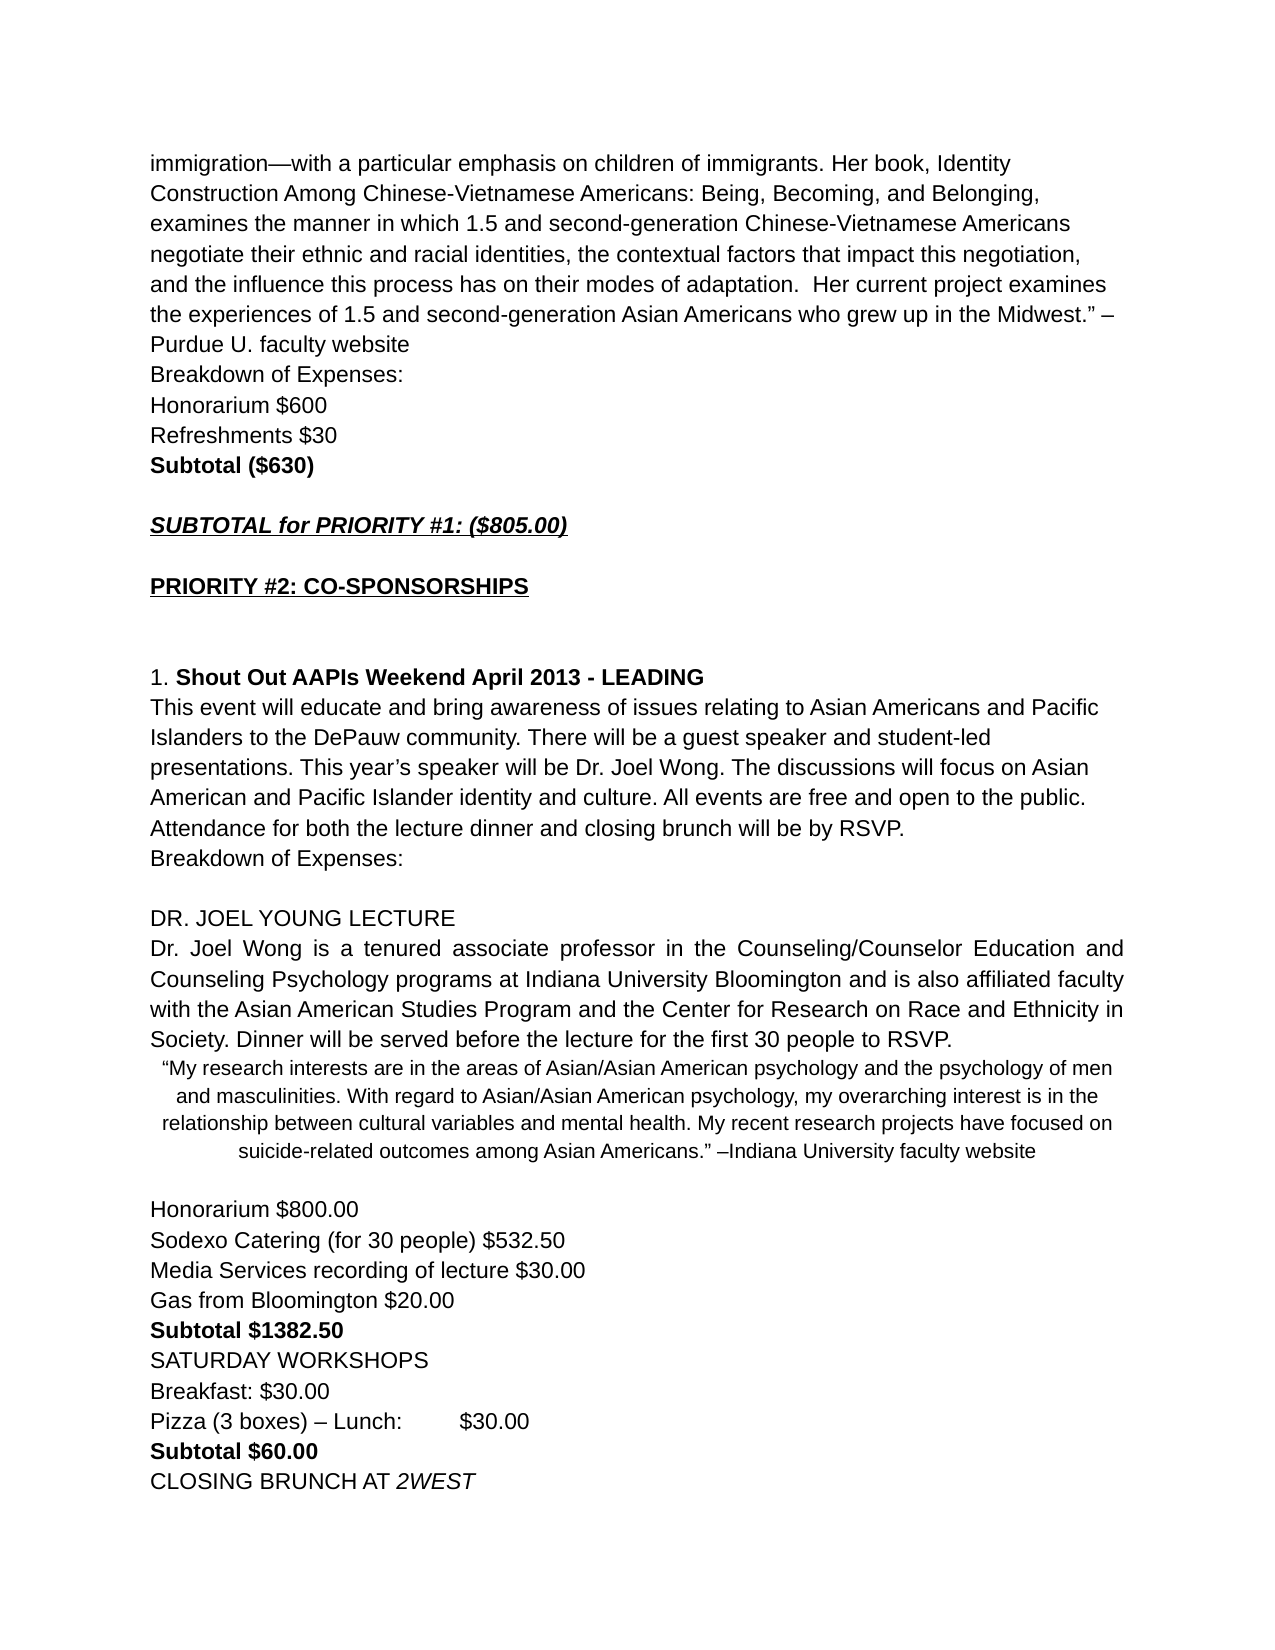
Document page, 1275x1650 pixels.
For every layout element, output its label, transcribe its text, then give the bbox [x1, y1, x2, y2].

text Breakdown of Expenses: [150, 845, 1125, 871]
text “My research interests are in the areas of Asian/Asian American psychology and the psychology of men and masculinities. With regard to Asian/Asian American psychology, my overarching interest is in the relationship between cultural variables and mental health. My recent research projects have focused on suicide-related outcomes among Asian Americans.” –Indiana University faculty website [150, 1056, 1125, 1163]
text Pizza (3 boxes) – Lunch: $30.00 [150, 1408, 1125, 1434]
text Media Services recording of lecture $30.00 [150, 1257, 1125, 1283]
text PRIORITY #2: CO-SPONSORSHIPS [150, 573, 1125, 599]
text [150, 150, 1125, 358]
text Refreshments $30 [150, 422, 1125, 448]
text Gas from Bloomington $20.00 [150, 1287, 1125, 1313]
text Breakfast: $30.00 [150, 1378, 1125, 1404]
text Honorarium $600 [150, 392, 1125, 418]
text Subtotal $1382.50 [150, 1317, 1125, 1344]
text Honorarium $800.00 [150, 1196, 1125, 1223]
text 1. Shout Out AAPIs Weekend April 2013 - LEADING [150, 663, 1125, 690]
text Subtotal ($630) [150, 452, 1125, 478]
text Dr. Joel Wong is a tenured associate professor in the Counseling/Counselor Education and Counseling Psychology programs at Indiana University Bloomington and is also affiliated faculty with the Asian American Studies Program and the Center for Research on Race and Ethnicity in Society. Dinner will be served before the lecture for the first 30 people to RSVP. [150, 935, 1125, 1052]
text Subtotal $60.00 [150, 1438, 1125, 1464]
text CLOSING BRUNCH AT 2WEST [150, 1468, 1125, 1495]
text This event will educate and bring awareness of issues relating to Asian Americans and Pacific Islanders to the DePauw community. There will be a guest speaker and student-led presentations. This year’s speaker will be Dr. Joel Wong. The discussions will focus on Asian American and Pacific Islander identity and culture. All events are free and open to the public. Attendance for both the lecture dinner and closing brunch will be by RSVP. [150, 694, 1125, 841]
text Breakdown of Expenses: [150, 361, 1125, 388]
text SUBTOTAL for PRIORITY #1: ($805.00) [150, 512, 1125, 539]
text SATURDAY WORKSHOPS [150, 1347, 1125, 1374]
text Sodexo Catering (for 30 people) $532.50 [150, 1227, 1125, 1253]
text DR. JOEL YOUNG LECTURE [150, 905, 1125, 932]
